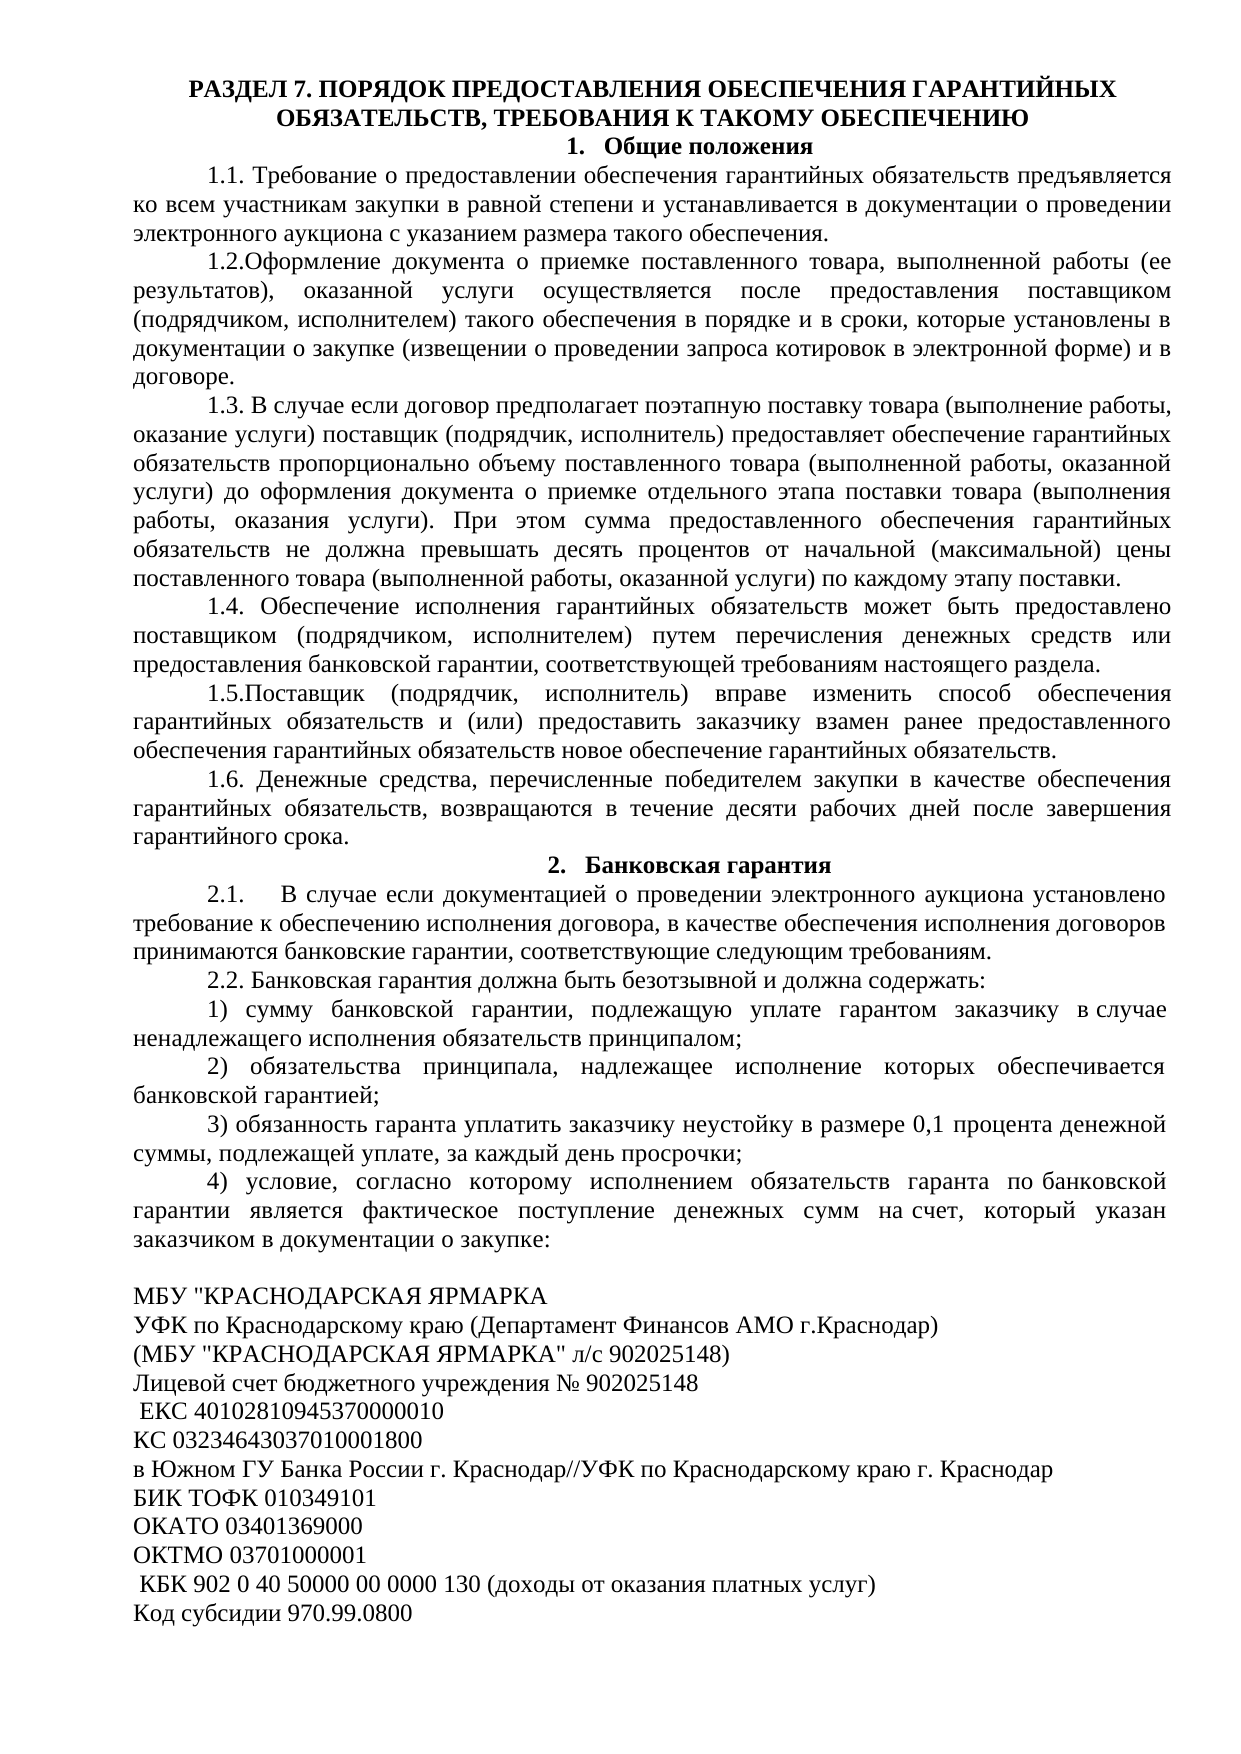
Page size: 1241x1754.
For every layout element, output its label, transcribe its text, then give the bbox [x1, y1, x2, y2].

text ОКАТО 03401369000 [133, 1511, 1167, 1540]
text 1.2.Оформление документа о приемке поставленного товара, выполненной работы (ее результатов), оказанной услуги осуществляется после предоставления поставщиком (подрядчиком, исполнителем) такого обеспечения в порядке и в сроки, которые установлены в документации о закупке (извещении о проведении запроса котировок в электронной форме) и в договоре. [133, 246, 1172, 390]
text 1.3. В случае если договор предполагает поэтапную поставку товара (выполнение работы, оказание услуги) поставщик (подрядчик, исполнитель) предоставляет обеспечение гарантийных обязательств пропорционально объему поставленного товара (выполненной работы, оказанной услуги) до оформления документа о приемке отдельного этапа поставки товара (выполнения работы, оказания услуги). При этом сумма предоставленного обеспечения гарантийных обязательств не должна превышать десять процентов от начальной (максимальной) цены поставленного товара (выполненной работы, оказанной услуги) по каждому этапу поставки. [133, 390, 1172, 591]
text 3) обязанность гаранта уплатить заказчику неустойку в размере 0,1 процента денежной суммы, подлежащей уплате, за каждый день просрочки; [133, 1109, 1167, 1166]
text Код субсидии 970.99.0800 [133, 1598, 1167, 1626]
text КС 03234643037010001800 [133, 1425, 1167, 1454]
text БИК ТОФК 010349101 [133, 1483, 1167, 1511]
text 2) обязательства принципала, надлежащее исполнение которых обеспечивается банковской гарантией; [133, 1051, 1167, 1109]
list Общие положения [207, 131, 1172, 160]
text 1.5.Поставщик (подрядчик, исполнитель) вправе изменить способ обеспечения гарантийных обязательств и (или) предоставить заказчику взамен ранее предоставленного обеспечения гарантийных обязательств новое обеспечение гарантийных обязательств. [133, 678, 1172, 764]
list Банковская гарантия [207, 850, 1172, 879]
text 4) условие, согласно которому исполнением обязательств гаранта по банковской гарантии является фактическое поступление денежных сумм на счет, который указан заказчиком в документации о закупке: [133, 1166, 1167, 1253]
text МБУ "КРАСНОДАРСКАЯ ЯРМАРКА [133, 1281, 1167, 1310]
list В случае если документацией о проведении электронного аукциона установлено требование к обеспечению исполнения договора, в качестве обеспечения исполнения договоров принимаются банковские гарантии, соответствующие следующим требованиям. [133, 879, 1167, 965]
text 1.4. Обеспечение исполнения гарантийных обязательств может быть предоставлено поставщиком (подрядчиком, исполнителем) путем перечисления денежных средств или предоставления банковской гарантии, соответствующей требованиям настоящего раздела. [133, 591, 1172, 678]
text в Южном ГУ Банка России г. Краснодар//УФК по Краснодарскому краю г. Краснодар [133, 1454, 1167, 1483]
text 1.1. Требование о предоставлении обеспечения гарантийных обязательств предъявляется ко всем участникам закупки в равной степени и устанавливается в документации о проведении электронного аукциона с указанием размера такого обеспечения. [133, 160, 1172, 246]
text ЕКС 40102810945370000010 [133, 1396, 1167, 1425]
text 1) сумму банковской гарантии, подлежащую уплате гарантом заказчику в случае ненадлежащего исполнения обязательств принципалом; [133, 994, 1167, 1051]
text УФК по Краснодарскому краю (Департамент Финансов АМО г.Краснодар) [133, 1310, 1167, 1339]
text 1.6. Денежные средства, перечисленные победителем закупки в качестве обеспечения гарантийных обязательств, возвращаются в течение десяти рабочих дней после завершения гарантийного срока. [133, 764, 1172, 850]
text (МБУ "КРАСНОДАРСКАЯ ЯРМАРКА" л/с 902025148) [133, 1339, 1167, 1368]
text РАЗДЕЛ 7. ПОРЯДОК ПРЕДОСТАВЛЕНИЯ ОБЕСПЕЧЕНИЯ ГАРАНТИЙНЫХ ОБЯЗАТЕЛЬСТВ, ТРЕБОВАНИЯ К ТАКОМУ ОБЕСПЕЧЕНИЮ [133, 74, 1172, 131]
text ОКТМО 03701000001 [133, 1540, 1167, 1569]
text Лицевой счет бюджетного учреждения № 902025148 [133, 1368, 1167, 1396]
text 2.2. Банковская гарантия должна быть безотзывной и должна содержать: [133, 965, 1167, 994]
text КБК 902 0 40 50000 00 0000 130 (доходы от оказания платных услуг) [133, 1569, 1167, 1598]
